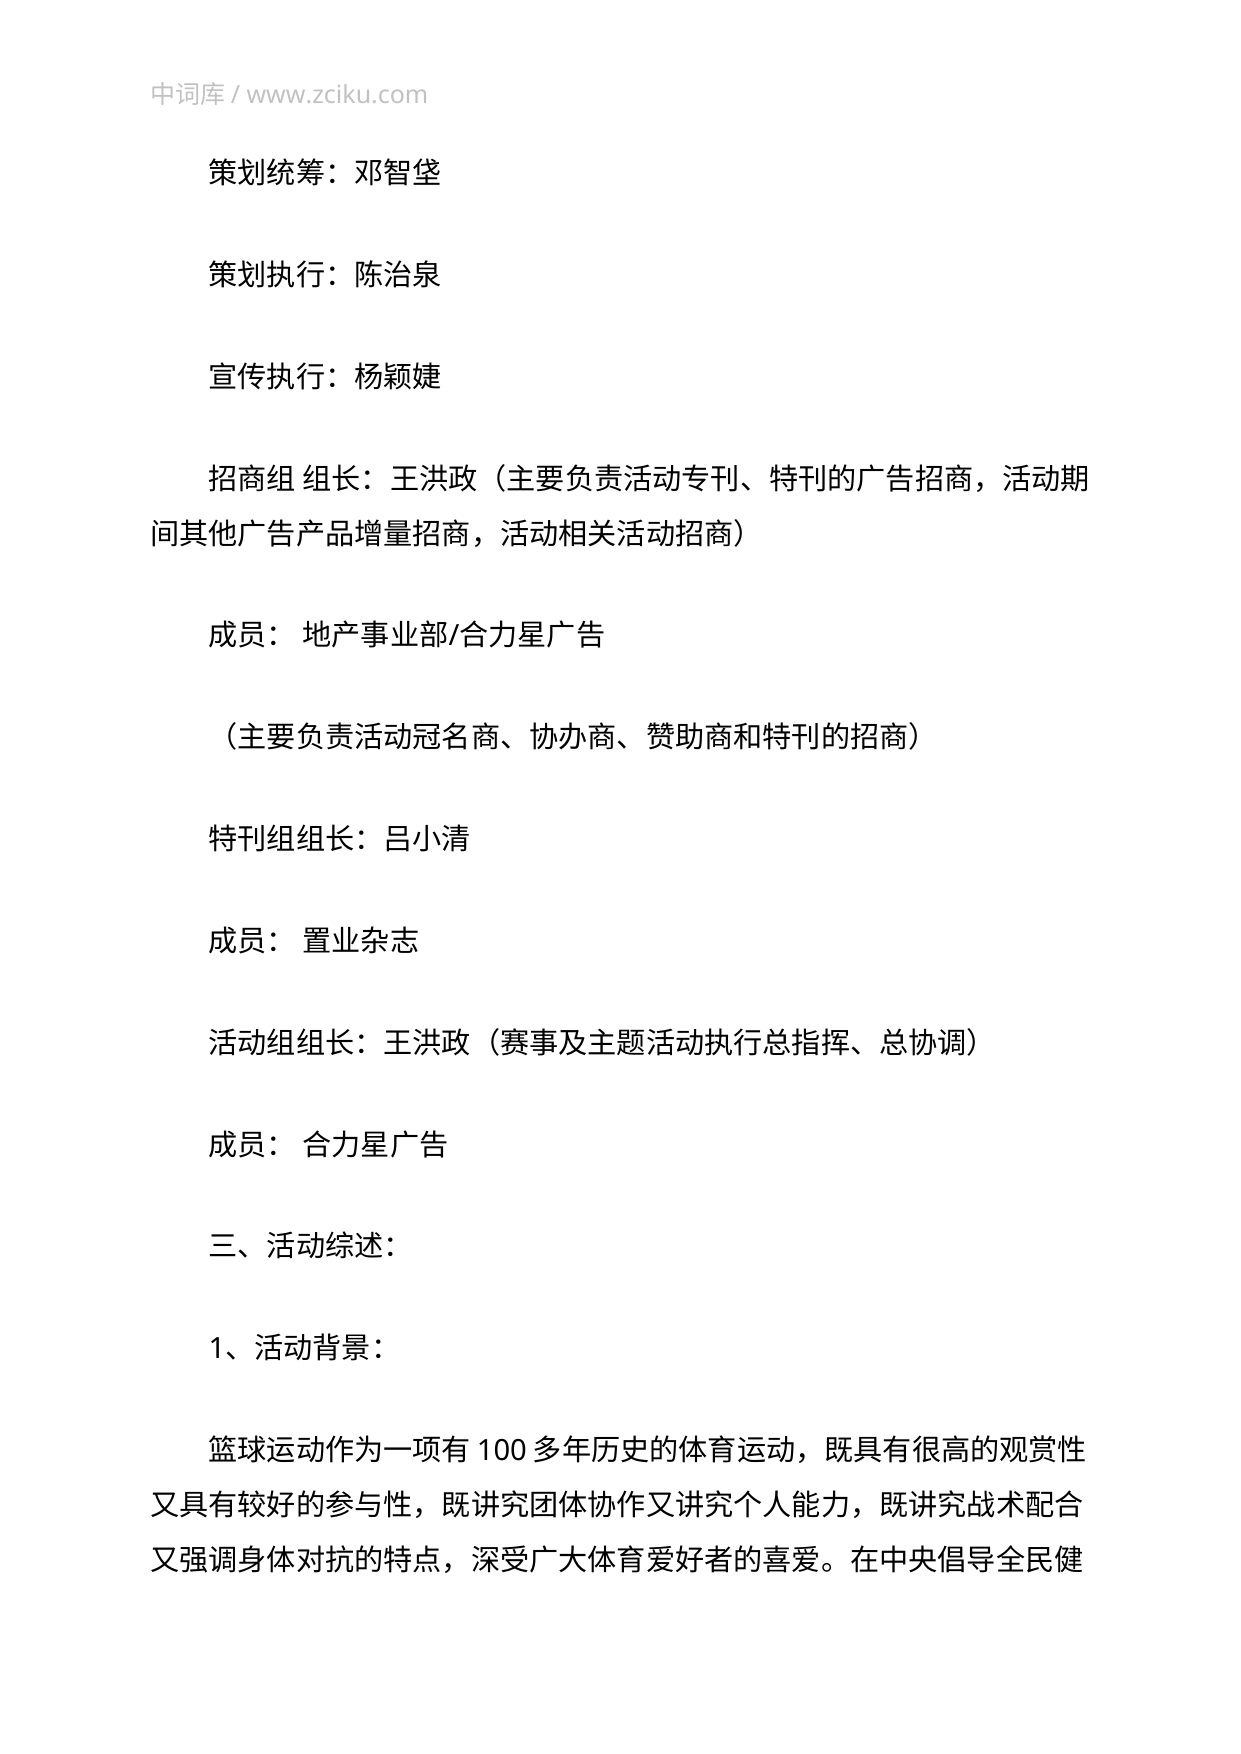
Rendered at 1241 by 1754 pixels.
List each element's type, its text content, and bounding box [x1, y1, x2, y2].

text 活动组组长：王洪政（赛事及主题活动执行总指挥、总协调） [150, 1019, 1090, 1062]
text 三、活动综述： [150, 1223, 1090, 1265]
text 策划统筹：邓智垡 [150, 150, 1090, 192]
text （主要负责活动冠名商、协办商、赞助商和特刊的招商） [150, 714, 1090, 756]
text 1、活动背景： [150, 1324, 1090, 1367]
text 宣传执行：杨颖婕 [150, 353, 1090, 396]
text 策划执行：陈治泉 [150, 252, 1090, 294]
text 成员： 地产事业部/合力星广告 [150, 612, 1090, 654]
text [150, 1427, 1090, 1579]
text 成员： 置业杂志 [150, 917, 1090, 960]
text 招商组 组长：王洪政（主要负责活动专刊、特刊的广告招商，活动期间其他广告产品增量招商，活动相关活动招商） [150, 455, 1090, 552]
text 成员： 合力星广告 [150, 1121, 1090, 1163]
text 特刊组组长：吕小清 [150, 816, 1090, 858]
